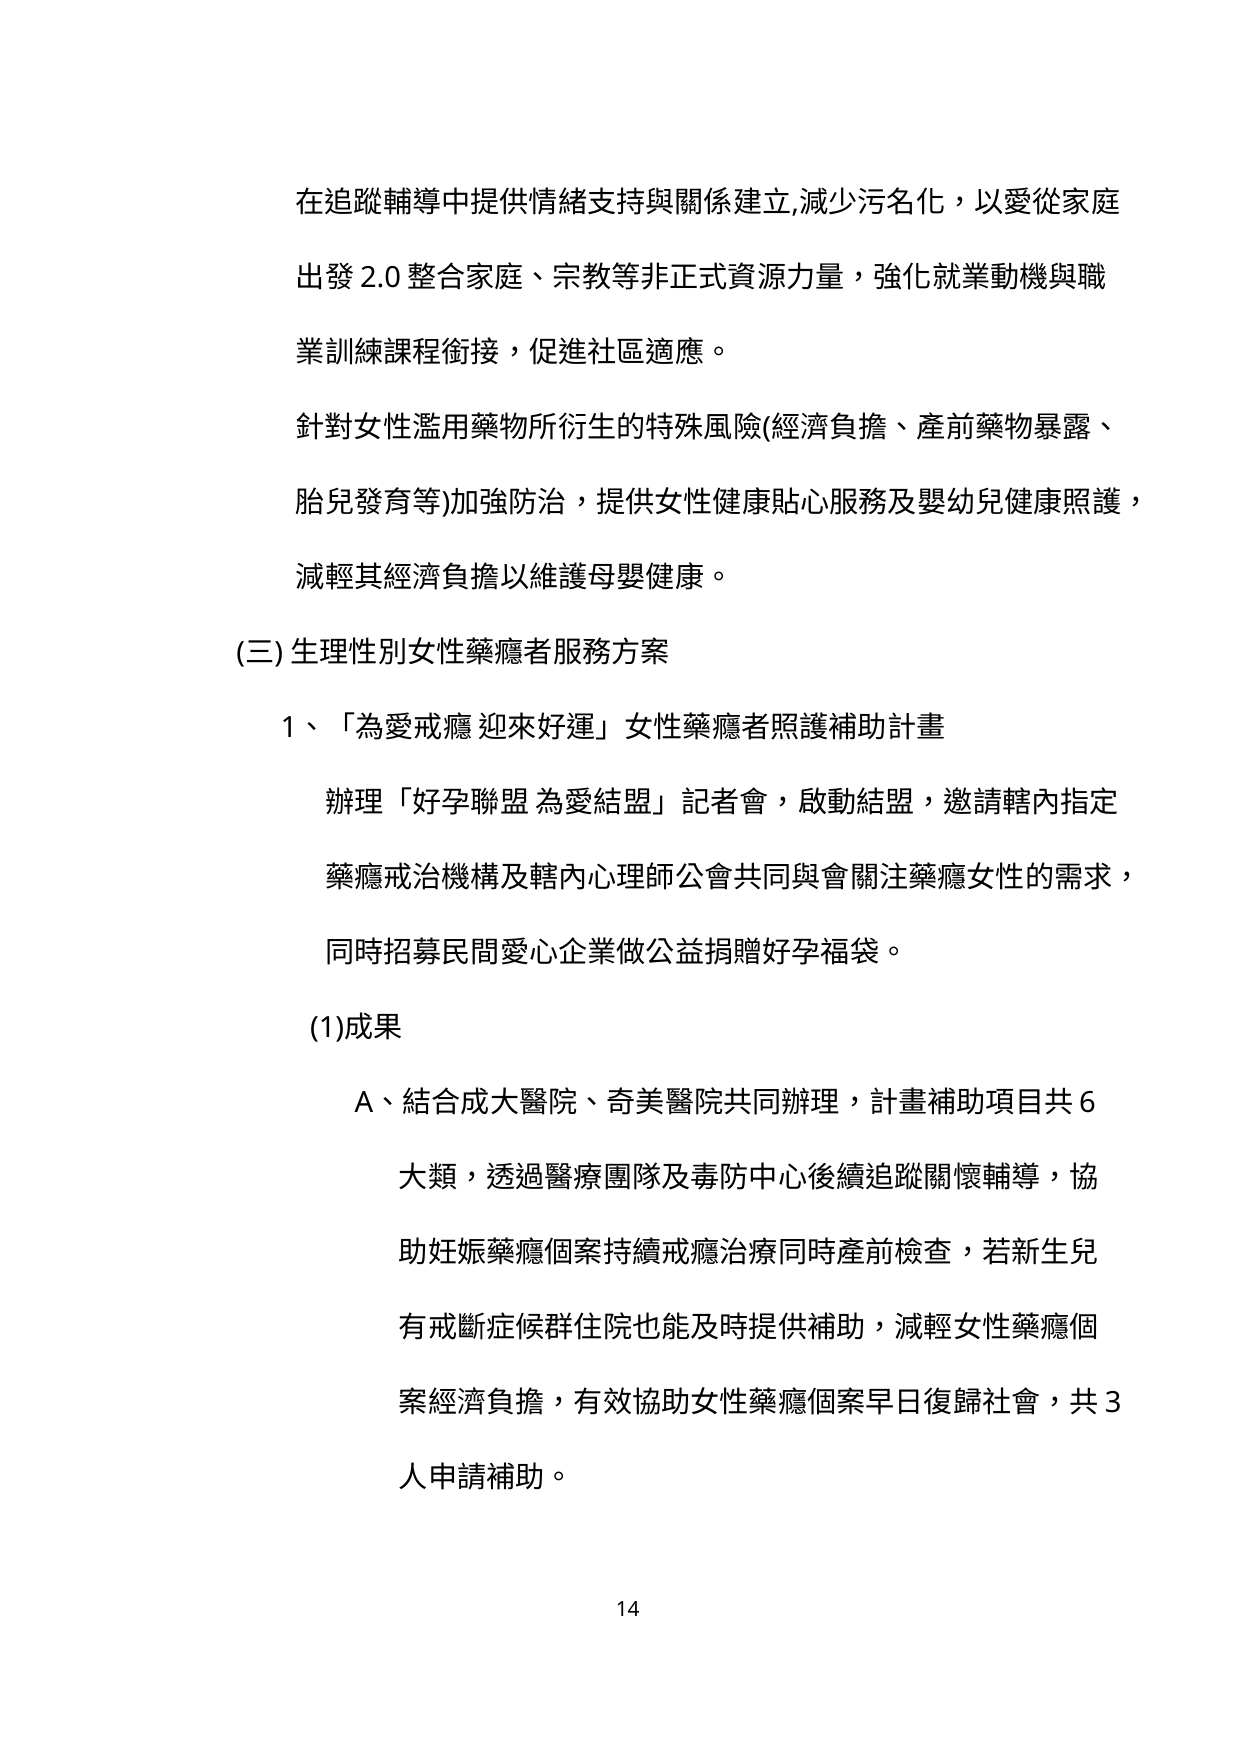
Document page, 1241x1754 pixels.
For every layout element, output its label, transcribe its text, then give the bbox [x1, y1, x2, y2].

text (1)成果 [295, 987, 1122, 1062]
text 辦理「好孕聯盟 為愛結盟」記者會，啟動結盟，邀請轄內指定藥癮戒治機構及轄內心理師公會共同與會關注藥癮女性的需求，同時招募民間愛心企業做公益捐贈好孕福袋。 [325, 762, 1122, 987]
text (三) 生理性別女性藥癮者服務方案 [236, 612, 1122, 687]
text 1、「為愛戒癮 迎來好運」女性藥癮者照護補助計畫 [280, 687, 1122, 762]
text 針對女性濫用藥物所衍生的特殊風險(經濟負擔、產前藥物暴露、胎兒發育等)加強防治，提供女性健康貼心服務及嬰幼兒健康照護，減輕其經濟負擔以維護母嬰健康。 [295, 387, 1122, 612]
text A、結合成大醫院、奇美醫院共同辦理，計畫補助項目共6大類，透過醫療團隊及毒防中心後續追蹤關懷輔導，協助妊娠藥癮個案持續戒癮治療同時產前檢查，若新生兒有戒斷症候群住院也能及時提供補助，減輕女性藥癮個案經濟負擔，有效協助女性藥癮個案早日復歸社會，共3人申請補助。 [354, 1062, 1122, 1512]
text 在追蹤輔導中提供情緒支持與關係建立,減少污名化，以愛從家庭出發2.0整合家庭、宗教等非正式資源力量，強化就業動機與職業訓練課程銜接，促進社區適應。 [295, 162, 1122, 387]
